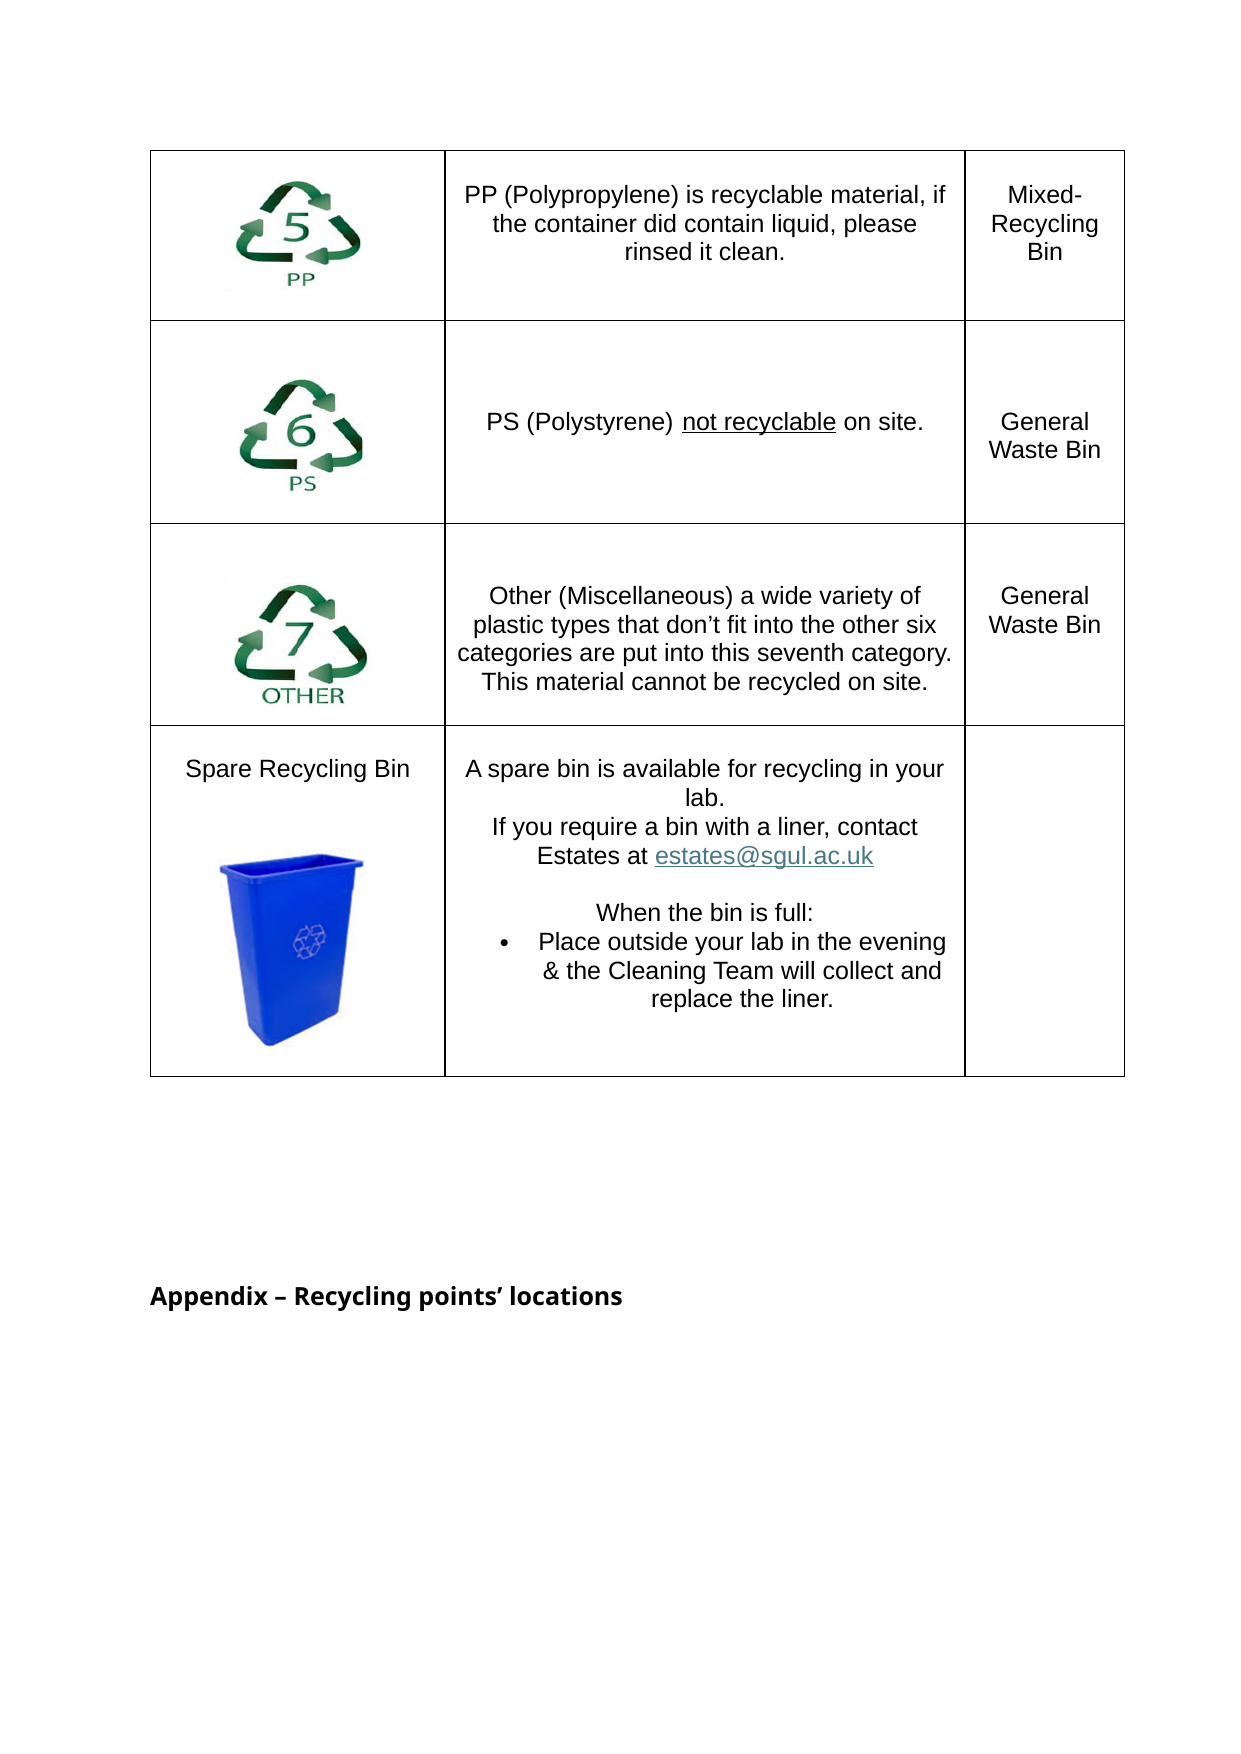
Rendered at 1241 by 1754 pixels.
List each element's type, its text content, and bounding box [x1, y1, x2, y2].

table_cell Other (Miscellaneous) a wide variety of plastic types that don’t fit into the other six categories are put into this seventh category. This material cannot be recycled on site. [446, 524, 964, 725]
table_cell [151, 151, 444, 319]
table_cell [966, 151, 1124, 319]
text Appendix – Recycling points’ locations [150, 1279, 1090, 1313]
table_cell A spare bin is available for recycling in your lab. If you require a bin with a liner, contact Estates at estates@sgul.ac.uk When the bin is full: Place outside your lab in the evening & the Cleaning Team will collect and replace the liner. [446, 726, 964, 1076]
table_cell General Waste Bin [966, 321, 1124, 522]
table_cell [446, 151, 964, 319]
picture [232, 378, 363, 494]
table_cell [151, 524, 444, 725]
table_cell [151, 321, 444, 522]
picture [217, 581, 379, 711]
table_cell General Waste Bin [966, 524, 1124, 725]
table_cell Spare Recycling Bin [151, 726, 444, 1076]
table_cell [966, 726, 1124, 1076]
table_cell PS (Polystyrene) not recyclable on site. [446, 321, 964, 522]
picture [161, 812, 434, 1076]
picture [223, 179, 372, 291]
